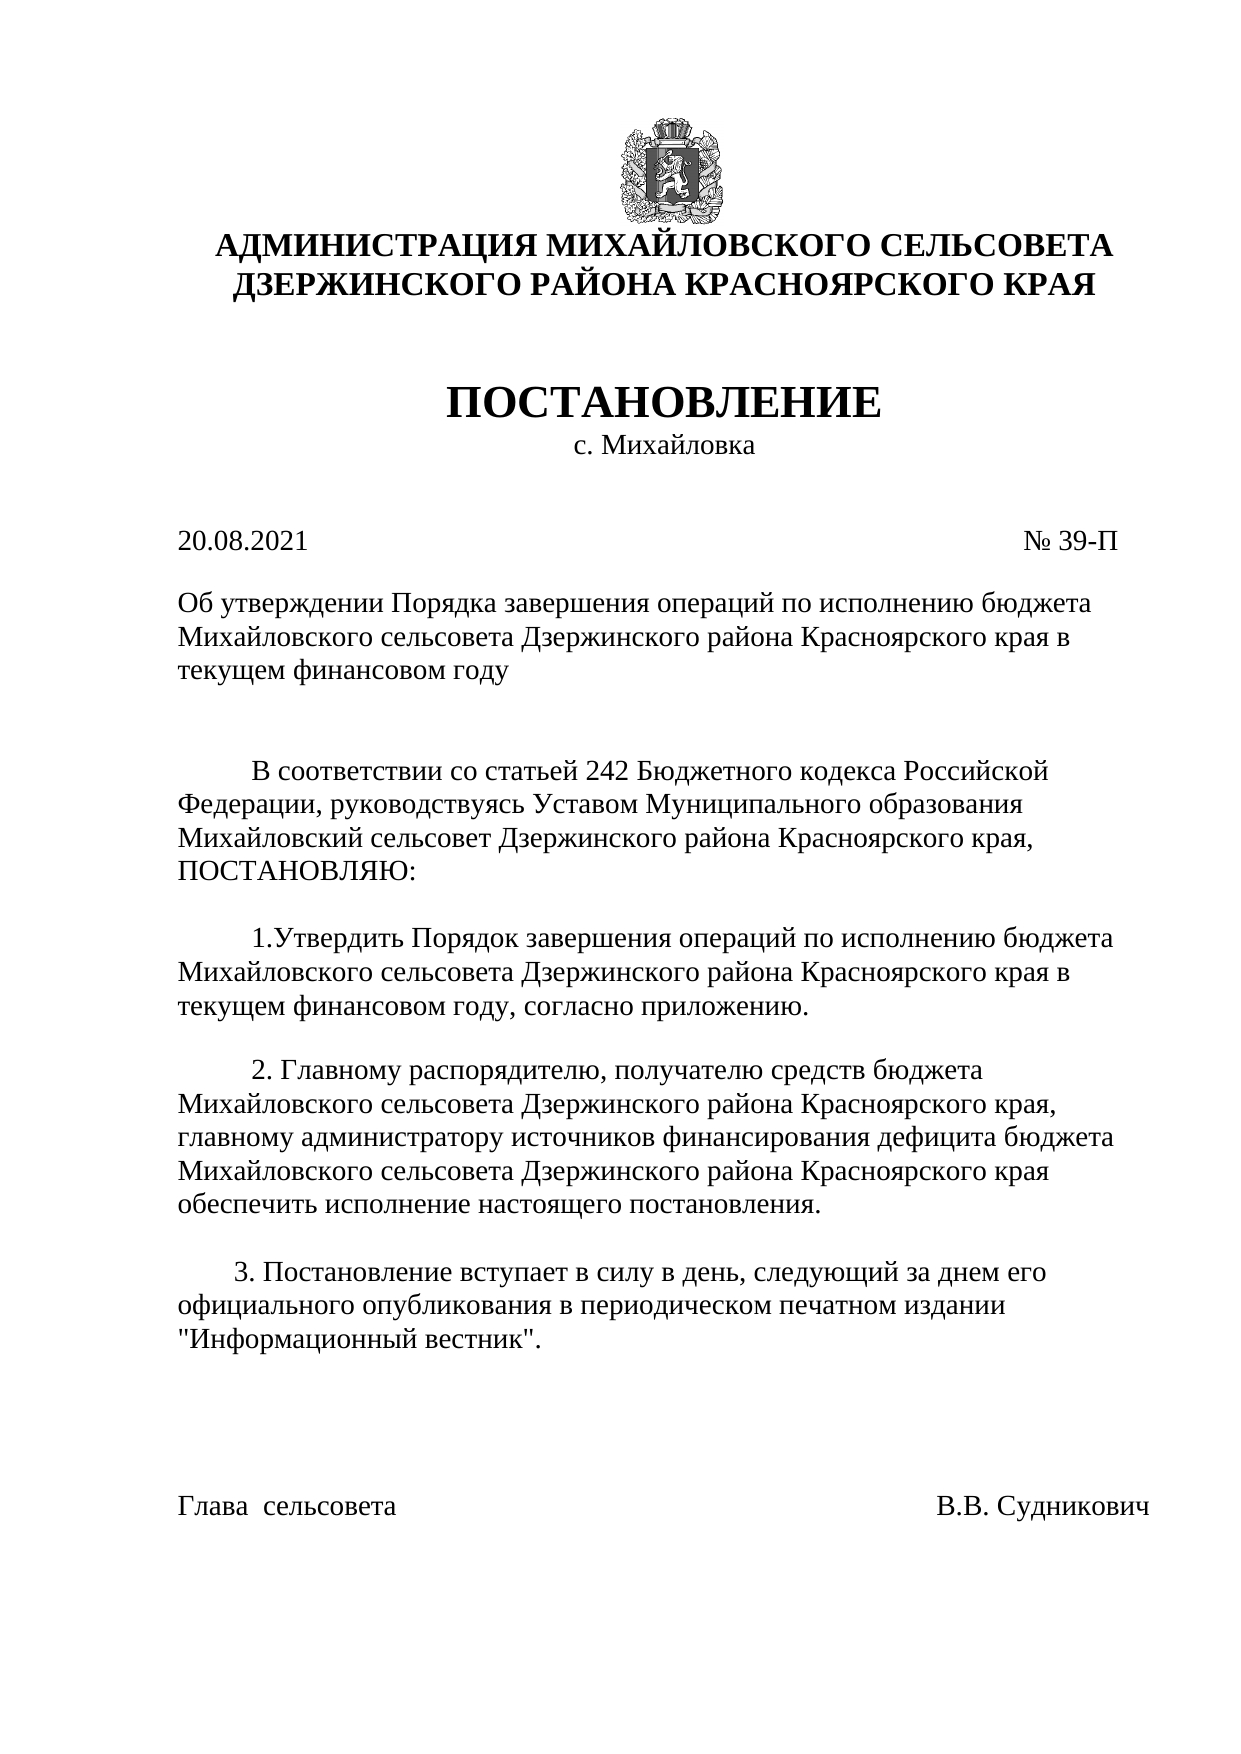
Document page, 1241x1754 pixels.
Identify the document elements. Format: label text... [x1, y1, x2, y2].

text 3. Постановление вступает в силу в день, следующий за днем его официального опубликования в периодическом печатном издании "Информационный вестник". [177, 1254, 1152, 1354]
text 20.08.2021 № 39-П [177, 523, 1152, 556]
text ПОСТАНОВЛЕНИЕ [177, 374, 1152, 427]
text АДМИНИСТРАЦИЯ МИХАЙЛОВСКОГО СЕЛЬСОВЕТА ДЗЕРЖИНСКОГО РАЙОНА КРАСНОЯРСКОГО КРАЯ [177, 118, 1152, 302]
text В соответствии со статьей 242 Бюджетного кодекса Российской Федерации, руководствуясь Уставом Муниципального образования Михайловский сельсовет Дзержинского района Красноярского края, ПОСТАНОВЛЯЮ: [177, 753, 1152, 887]
text Об утверждении Порядка завершения операций по исполнению бюджета [177, 585, 1152, 619]
text с. Михайловка [177, 427, 1152, 461]
text Михайловского сельсовета Дзержинского района Красноярского края в текущем финансовом году [177, 619, 1152, 686]
picture [620, 118, 724, 226]
text Глава сельсовета В.В. Судникович [177, 1488, 1152, 1522]
text 1.Утвердить Порядок завершения операций по исполнению бюджета Михайловского сельсовета Дзержинского района Красноярского края в текущем финансовом году, согласно приложению. [177, 921, 1152, 1021]
text 2. Главному распорядителю, получателю средств бюджета Михайловского сельсовета Дзержинского района Красноярского края, главному администратору источников финансирования дефицита бюджета Михайловского сельсовета Дзержинского района Красноярского края обеспечить исполнение настоящего постановления. [177, 1052, 1152, 1220]
